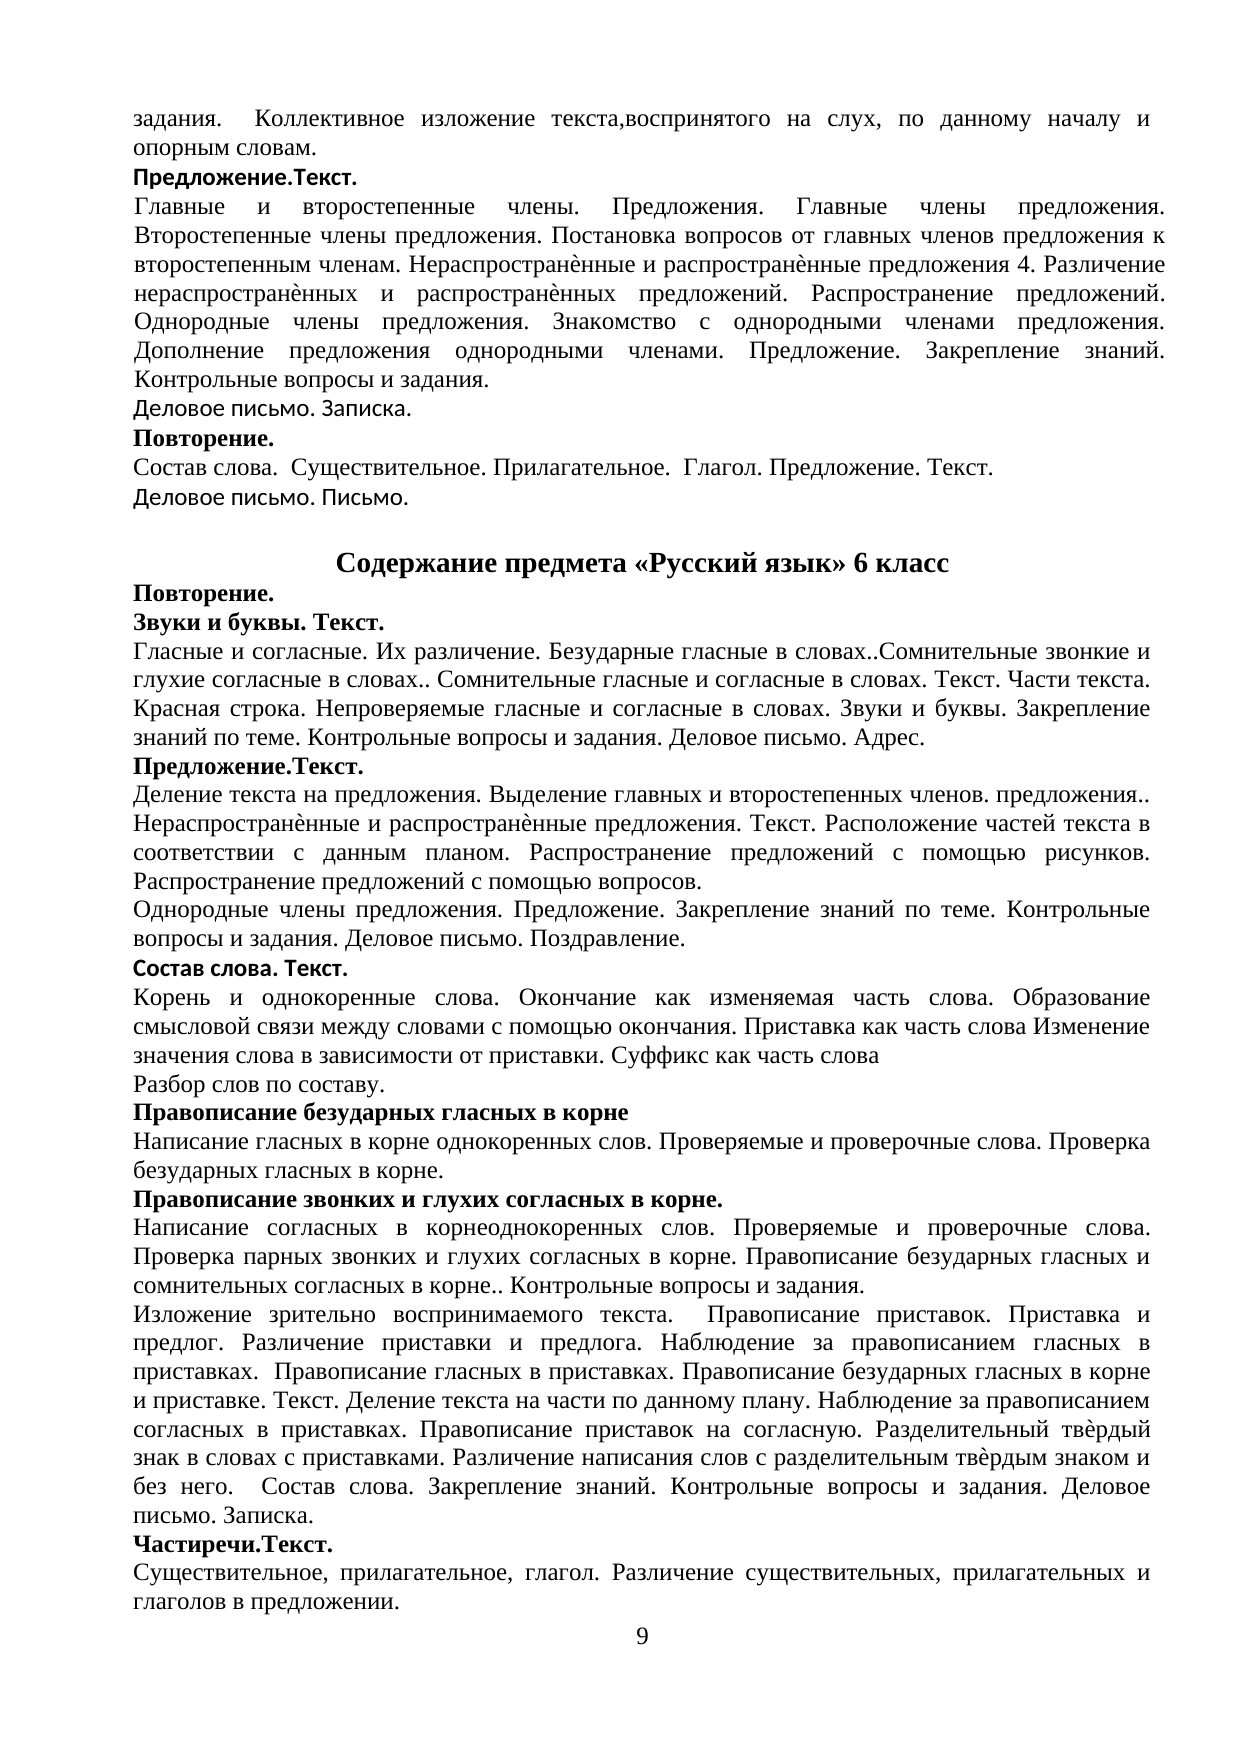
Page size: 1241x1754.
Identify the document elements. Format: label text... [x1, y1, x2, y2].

text Деление текста на предложения. Выделение главных и второстепенных членов. предложения.. Нераспространѐнные и распространѐнные предложения. Текст. Расположение частей текста в соответствии с данным планом. Распространение предложений с помощью рисунков. Распространение предложений с помощью вопросов. [133, 779, 1152, 894]
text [133, 103, 1152, 161]
text Правописание звонких и глухих согласных в корне. [133, 1184, 1152, 1212]
text Изложение зрительно воспринимаемого текста. Правописание приставок. Приставка и предлог. Различение приставки и предлога. Наблюдение за правописанием гласных в приставках. Правописание гласных в приставках. Правописание безударных гласных в корне и приставке. Текст. Деление текста на части по данному плану. Наблюдение за правописанием согласных в приставках. Правописание приставок на согласную. Разделительный твѐрдый знак в словах с приставками. Различение написания слов с разделительным твѐрдым знаком и без него. Состав слова. Закрепление знаний. Контрольные вопросы и задания. Деловое письмо. Записка. [133, 1299, 1152, 1529]
text Повторение. [133, 423, 1166, 452]
text Повторение. [133, 578, 1152, 607]
text Содержание предмета «Русский язык» 6 класс [133, 545, 1152, 578]
text Предложение.Текст. [133, 161, 1166, 191]
text Разбор слов по составу. [133, 1069, 1152, 1097]
text Корень и однокоренные слова. Окончание как изменяемая часть слова. Образование смысловой связи между словами с помощью окончания. Приставка как часть слова Изменение значения слова в зависимости от приставки. Суффикс как часть слова [133, 982, 1152, 1069]
text Состав слова. Существительное. Прилагательное. Глагол. Предложение. Текст. [133, 452, 1166, 481]
text Правописание безударных гласных в корне [133, 1097, 1152, 1126]
text Однородные члены предложения. Предложение. Закрепление знаний по теме. Контрольные вопросы и задания. Деловое письмо. Поздравление. [133, 894, 1152, 952]
text Частиречи.Текст. [133, 1529, 1152, 1557]
text Написание гласных в корне однокоренных слов. Проверяемые и проверочные слова. Проверка безударных гласных в корне. [133, 1126, 1152, 1184]
text Состав слова. Текст. [133, 952, 1152, 982]
text Деловое письмо. Записка. [133, 393, 1166, 423]
text Написание согласных в корнеоднокоренных слов. Проверяемые и проверочные слова. Проверка парных звонких и глухих согласных в корне. Правописание безударных гласных и сомнительных согласных в корне.. Контрольные вопросы и задания. [133, 1212, 1152, 1299]
text Звуки и буквы. Текст. [133, 607, 1152, 636]
text Предложение.Текст. [133, 751, 1152, 779]
text Деловое письмо. Письмо. [133, 481, 1166, 511]
text Гласные и согласные. Их различение. Безударные гласные в словах..Сомнительные звонкие и глухие согласные в словах.. Сомнительные гласные и согласные в словах. Текст. Части текста. Красная строка. Непроверяемые гласные и согласные в словах. Звуки и буквы. Закрепление знаний по теме. Контрольные вопросы и задания. Деловое письмо. Адрес. [133, 636, 1152, 751]
text Главные и второстепенные члены. Предложения. Главные члены предложения. Второстепенные члены предложения. Постановка вопросов от главных членов предложения к второстепенным членам. Нераспространѐнные и распространѐнные предложения 4. Различение нераспространѐнных и распространѐнных предложений. Распространение предложений. Однородные члены предложения. Знакомство с однородными членами предложения. Дополнение предложения однородными членами. Предложение. Закрепление знаний. Контрольные вопросы и задания. [134, 191, 1166, 393]
text Существительное, прилагательное, глагол. Различение существительных, прилагательных и глаголов в предложении. [133, 1557, 1152, 1615]
